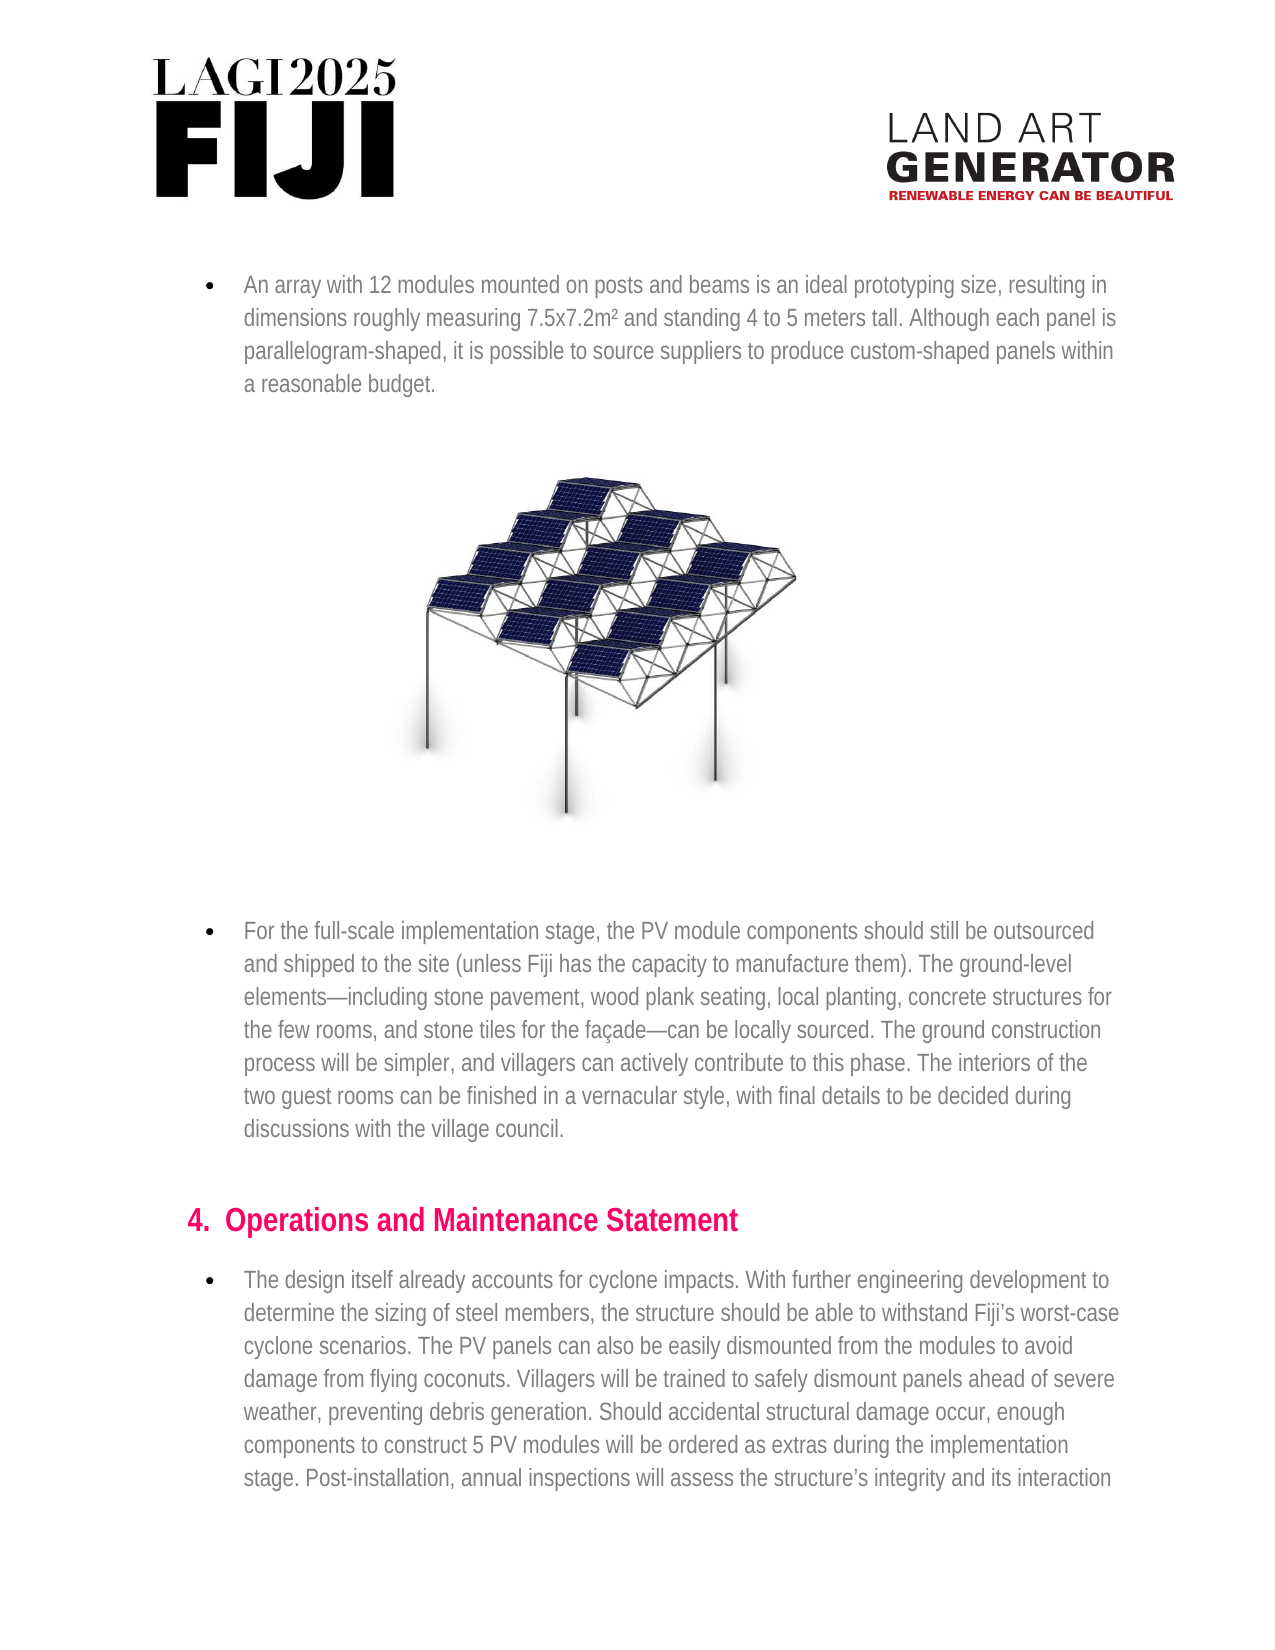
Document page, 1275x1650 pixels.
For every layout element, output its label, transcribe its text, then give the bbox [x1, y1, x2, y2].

list For the full-scale implementation stage, the PV module components should still be outsourced and shipped to the site (unless Fiji has the capacity to manufacture them). The ground-level elements—including stone pavement, wood plank seating, local planting, concrete structures for the few rooms, and stone tiles for the façade—can be locally sourced. The ground construction process will be simpler, and villagers can actively contribute to this phase. The interiors of the two guest rooms can be finished in a vernacular style, with final details to be decided during discussions with the village council. [206, 916, 1125, 1142]
picture [250, 435, 958, 834]
picture [885, 109, 1179, 205]
list An array with 12 modules mounted on posts and beams is an ideal prototyping size, resulting in dimensions roughly measuring 7.5x7.2m² and standing 4 to 5 meters tall. Although each panel is parallelogram-shaped, it is possible to source suppliers to produce custom-shaped panels within a reasonable budget. [206, 270, 1125, 398]
list Operations and Maintenance Statement [187, 1201, 1125, 1239]
picture [150, 56, 399, 202]
